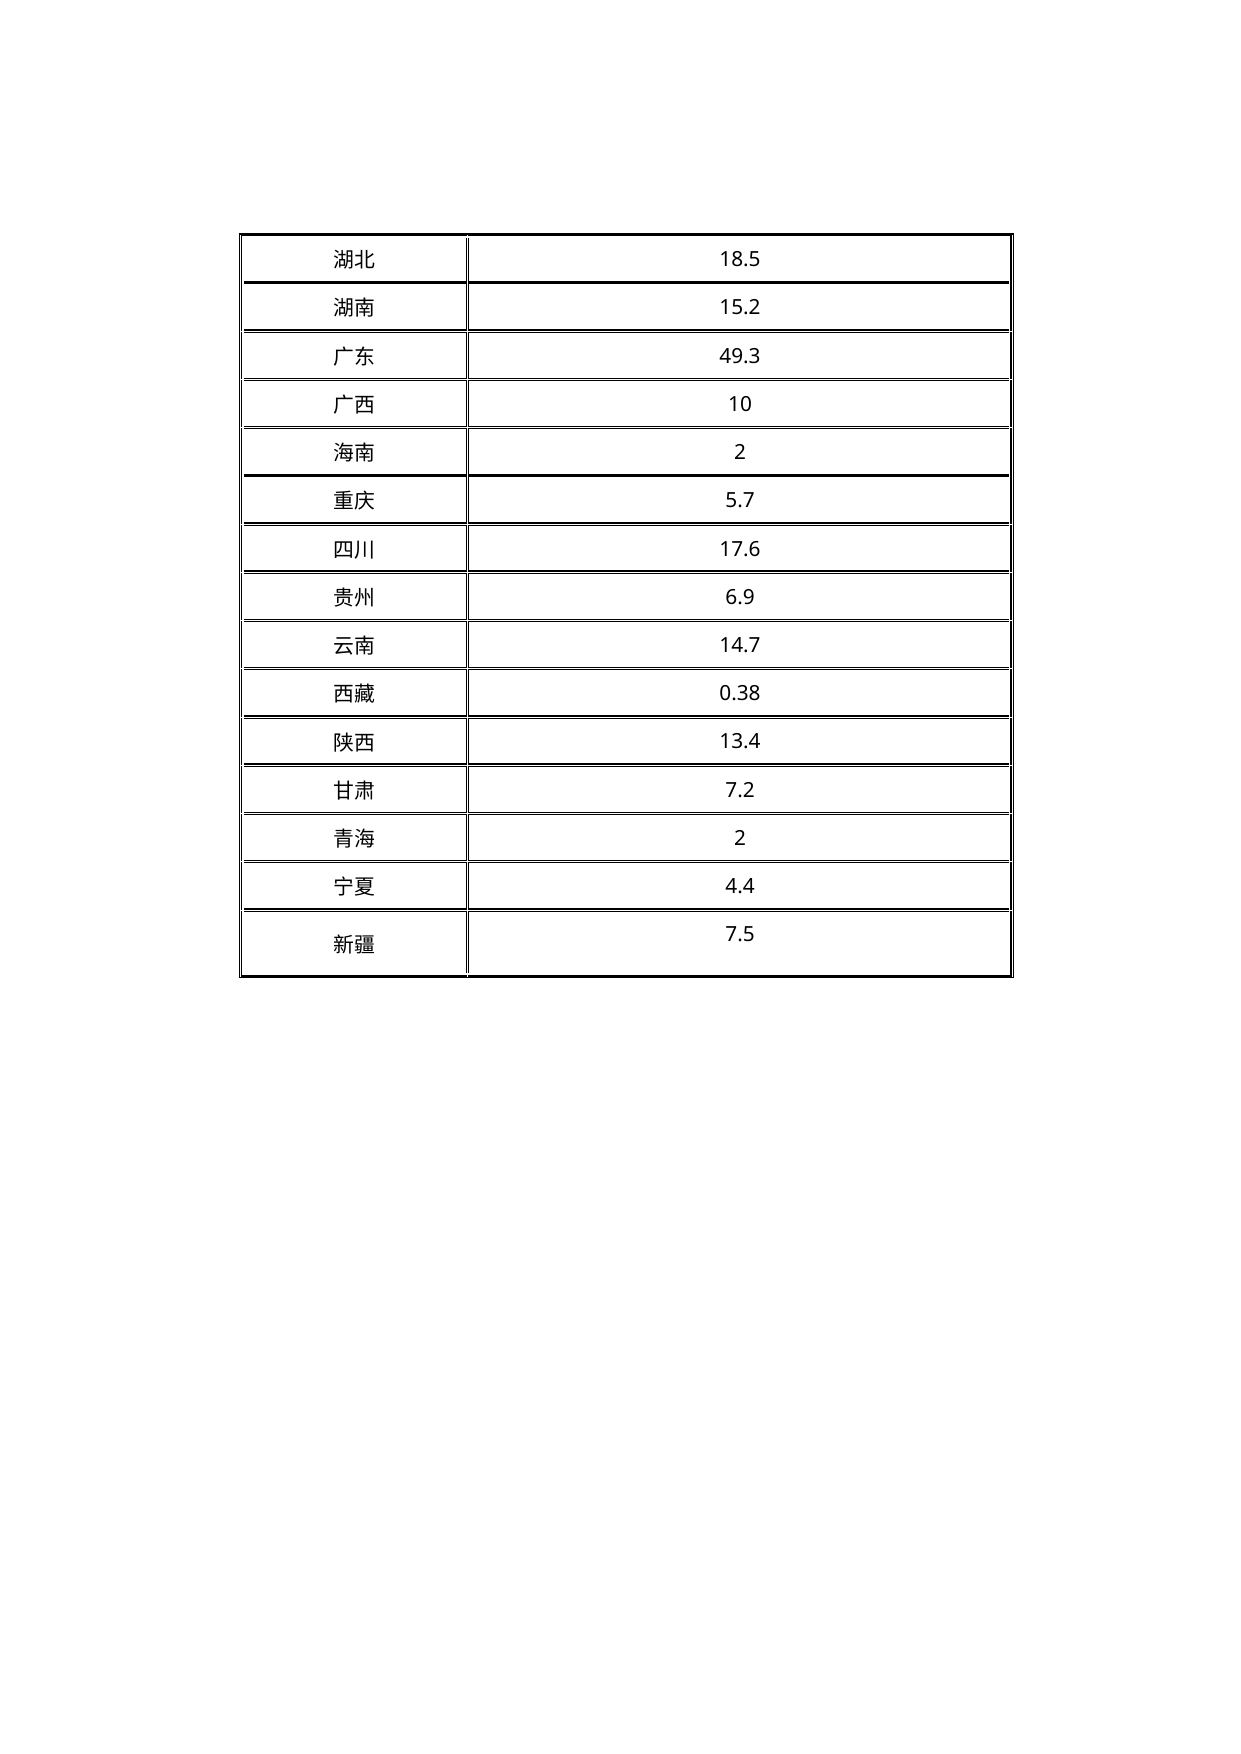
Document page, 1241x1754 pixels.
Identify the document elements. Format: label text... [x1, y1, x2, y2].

table_cell 广东 [242, 329, 466, 377]
table_cell 青海 [240, 812, 468, 860]
table_cell 5.7 [469, 474, 1010, 522]
table_cell 13.4 [469, 715, 1011, 763]
table_cell 重庆 [242, 474, 466, 522]
table_cell 15.2 [469, 281, 1010, 329]
table_cell 新疆 [242, 908, 468, 975]
table_cell 湖北 [242, 236, 468, 281]
table_cell 10 [469, 378, 1011, 426]
table_cell 7.2 [469, 763, 1011, 812]
table_cell 西藏 [240, 667, 468, 715]
table_cell 17.6 [469, 522, 1011, 570]
table_cell 2 [468, 812, 1012, 860]
table_cell 贵州 [242, 570, 466, 619]
table_cell 14.7 [468, 619, 1012, 667]
table_cell 湖南 [242, 281, 466, 329]
table_cell 2 [468, 426, 1012, 474]
table_cell 49.3 [469, 329, 1011, 377]
table_cell 4.4 [468, 860, 1012, 908]
table_cell 6.9 [469, 570, 1011, 619]
table_cell 0.38 [468, 667, 1012, 715]
table_cell 云南 [240, 619, 468, 667]
table_cell 陕西 [242, 715, 466, 763]
table_cell 甘肃 [242, 763, 466, 812]
table_cell 四川 [242, 522, 466, 570]
table_cell 宁夏 [240, 860, 468, 908]
table_cell 广西 [242, 378, 466, 426]
table_cell 海南 [240, 426, 468, 474]
table_cell 7.5 [468, 908, 1011, 975]
table_cell 18.5 [468, 236, 1010, 281]
